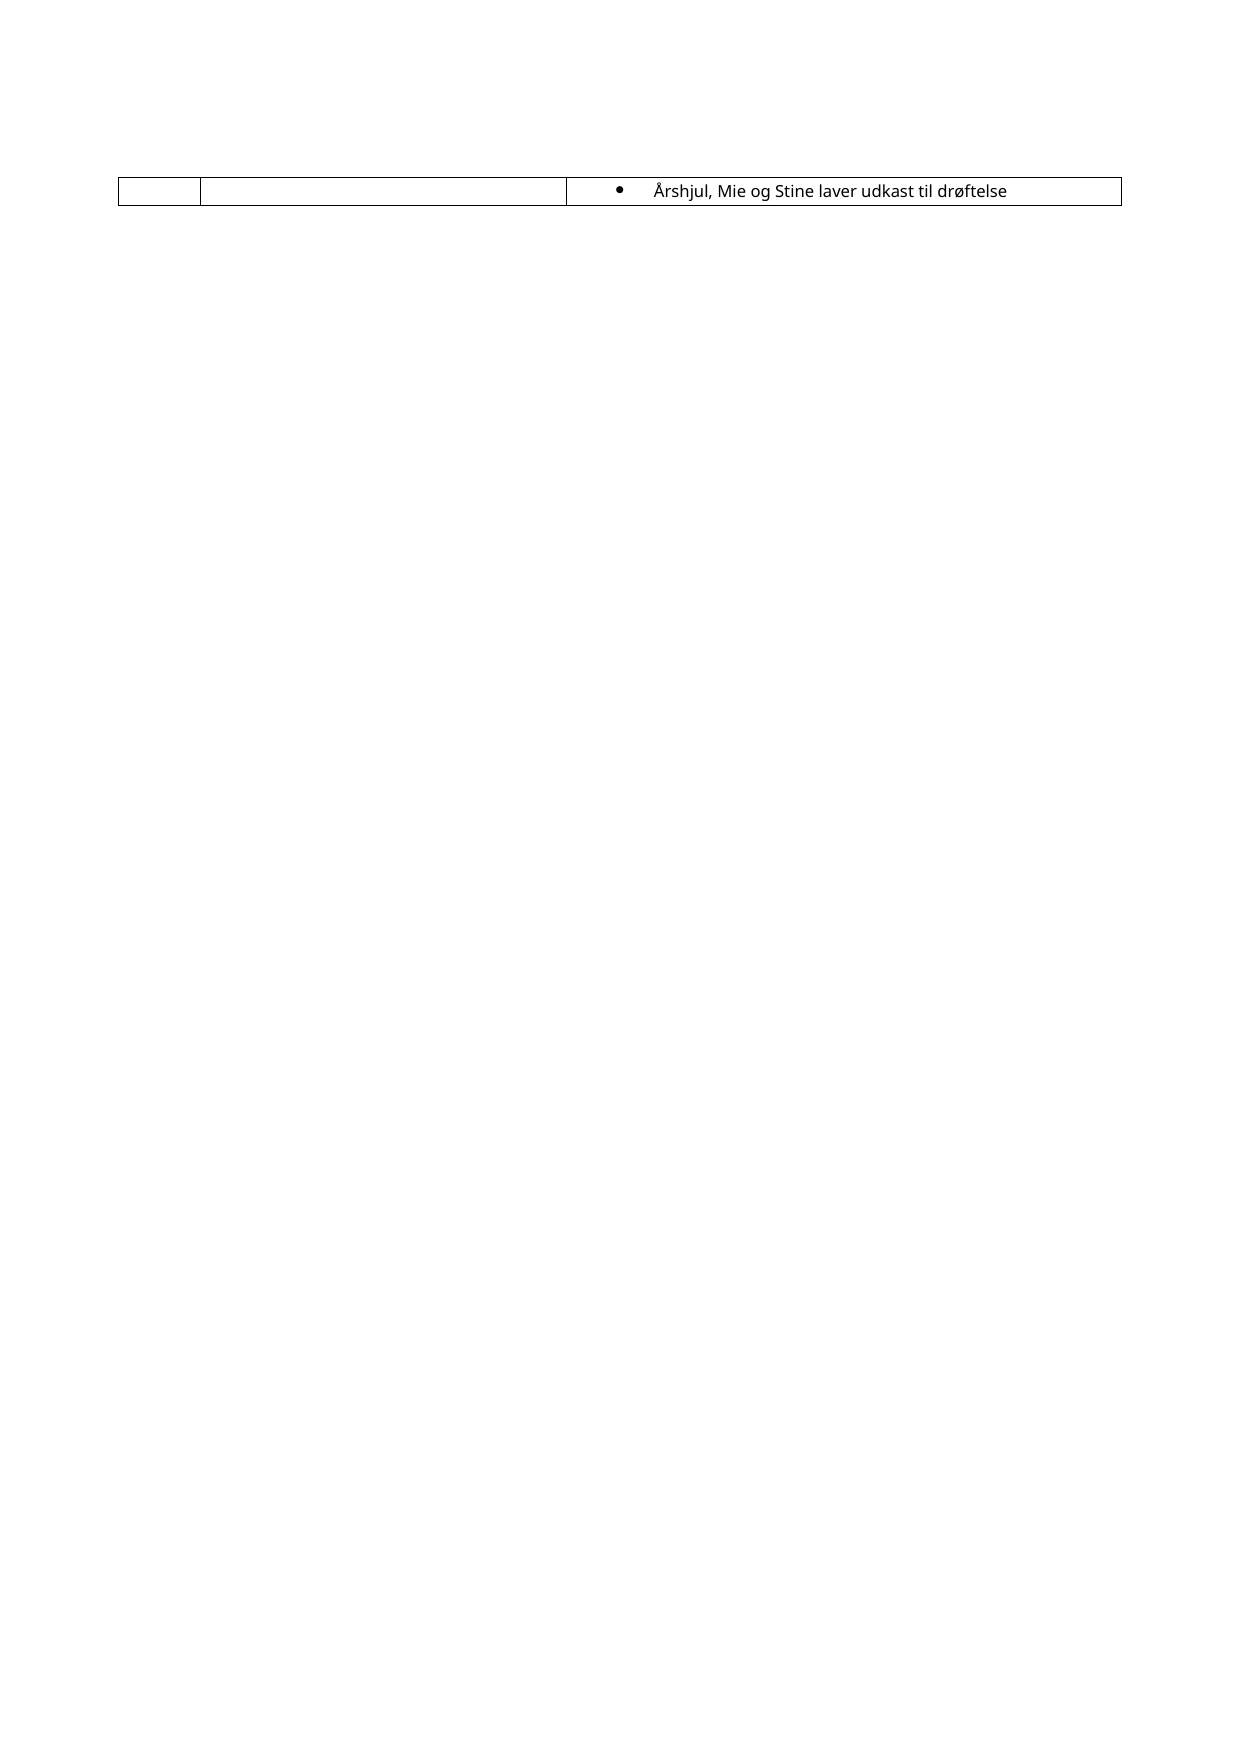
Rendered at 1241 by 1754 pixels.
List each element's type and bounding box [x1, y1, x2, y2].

table_cell [567, 178, 1121, 205]
table_cell [201, 178, 566, 205]
table_cell [119, 178, 200, 205]
